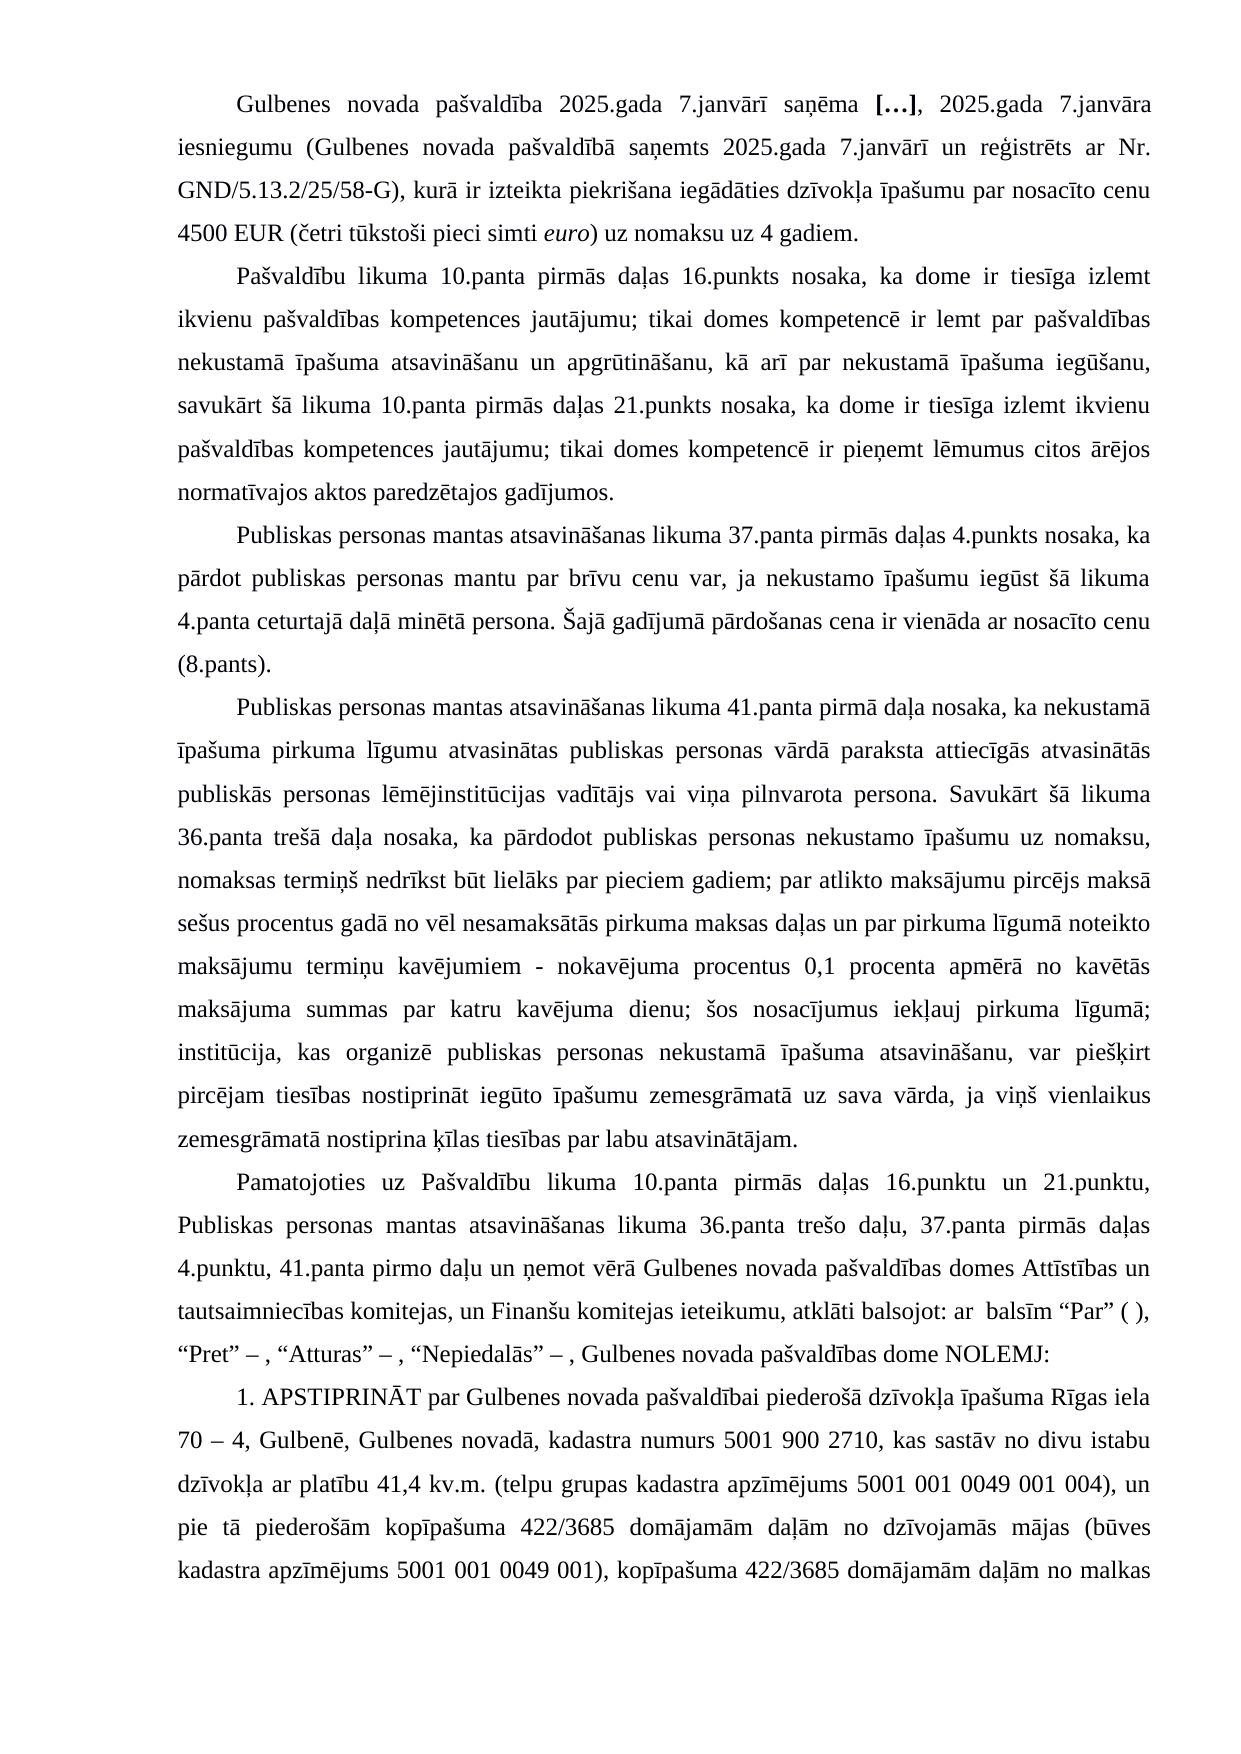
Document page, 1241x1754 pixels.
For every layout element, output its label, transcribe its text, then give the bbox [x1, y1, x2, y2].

text Publiskas personas mantas atsavināšanas likuma 41.panta pirmā daļa nosaka, ka nekustamā īpašuma pirkuma līgumu atvasinātas publiskas personas vārdā paraksta attiecīgās atvasinātās publiskās personas lēmējinstitūcijas vadītājs vai viņa pilnvarota persona. Savukārt šā likuma 36.panta trešā daļa nosaka, ka pārdodot publiskas personas nekustamo īpašumu uz nomaksu, nomaksas termiņš nedrīkst būt lielāks par pieciem gadiem; par atlikto maksājumu pircējs maksā sešus procentus gadā no vēl nesamaksātās pirkuma maksas daļas un par pirkuma līgumā noteikto maksājumu termiņu kavējumiem - nokavējuma procentus 0,1 procenta apmērā no kavētās maksājuma summas par katru kavējuma dienu; šos nosacījumus iekļauj pirkuma līgumā; institūcija, kas organizē publiskas personas nekustamā īpašuma atsavināšanu, var piešķirt pircējam tiesības nostiprināt iegūto īpašumu zemesgrāmatā uz sava vārda, ja viņš vienlaikus zemesgrāmatā nostiprina ķīlas tiesības par labu atsavinātājam. [177, 692, 1152, 1152]
text Pamatojoties uz Pašvaldību likuma 10.panta pirmās daļas 16.punktu un 21.punktu, Publiskas personas mantas atsavināšanas likuma 36.panta trešo daļu, 37.panta pirmās daļas 4.punktu, 41.panta pirmo daļu un ņemot vērā Gulbenes novada pašvaldības domes Attīstības un tautsaimniecības komitejas, un Finanšu komitejas ieteikumu, atklāti balsojot: ar balsīm “Par” ( ), “Pret” – , “Atturas” – , “Nepiedalās” – , Gulbenes novada pašvaldības dome NOLEMJ: [177, 1167, 1152, 1368]
text Pašvaldību likuma 10.panta pirmās daļas 16.punkts nosaka, ka dome ir tiesīga izlemt ikvienu pašvaldības kompetences jautājumu; tikai domes kompetencē ir lemt par pašvaldības nekustamā īpašuma atsavināšanu un apgrūtināšanu, kā arī par nekustamā īpašuma iegūšanu, savukārt šā likuma 10.panta pirmās daļas 21.punkts nosaka, ka dome ir tiesīga izlemt ikvienu pašvaldības kompetences jautājumu; tikai domes kompetencē ir pieņemt lēmumus citos ārējos normatīvajos aktos paredzētajos gadījumos. [177, 261, 1152, 506]
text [177, 1382, 1152, 1584]
text Publiskas personas mantas atsavināšanas likuma 37.panta pirmās daļas 4.punkts nosaka, ka pārdot publiskas personas mantu par brīvu cenu var, ja nekustamo īpašumu iegūst šā likuma 4.panta ceturtajā daļā minētā persona. Šajā gadījumā pārdošanas cena ir vienāda ar nosacīto cenu (8.pants). [177, 520, 1152, 678]
text Gulbenes novada pašvaldība 2025.gada 7.janvārī saņēma […], 2025.gada 7.janvāra iesniegumu (Gulbenes novada pašvaldībā saņemts 2025.gada 7.janvārī un reģistrēts ar Nr. GND/5.13.2/25/58-G), kurā ir izteikta piekrišana iegādāties dzīvokļa īpašumu par nosacīto cenu 4500 EUR (četri tūkstoši pieci simti euro) uz nomaksu uz 4 gadiem. [177, 89, 1152, 247]
